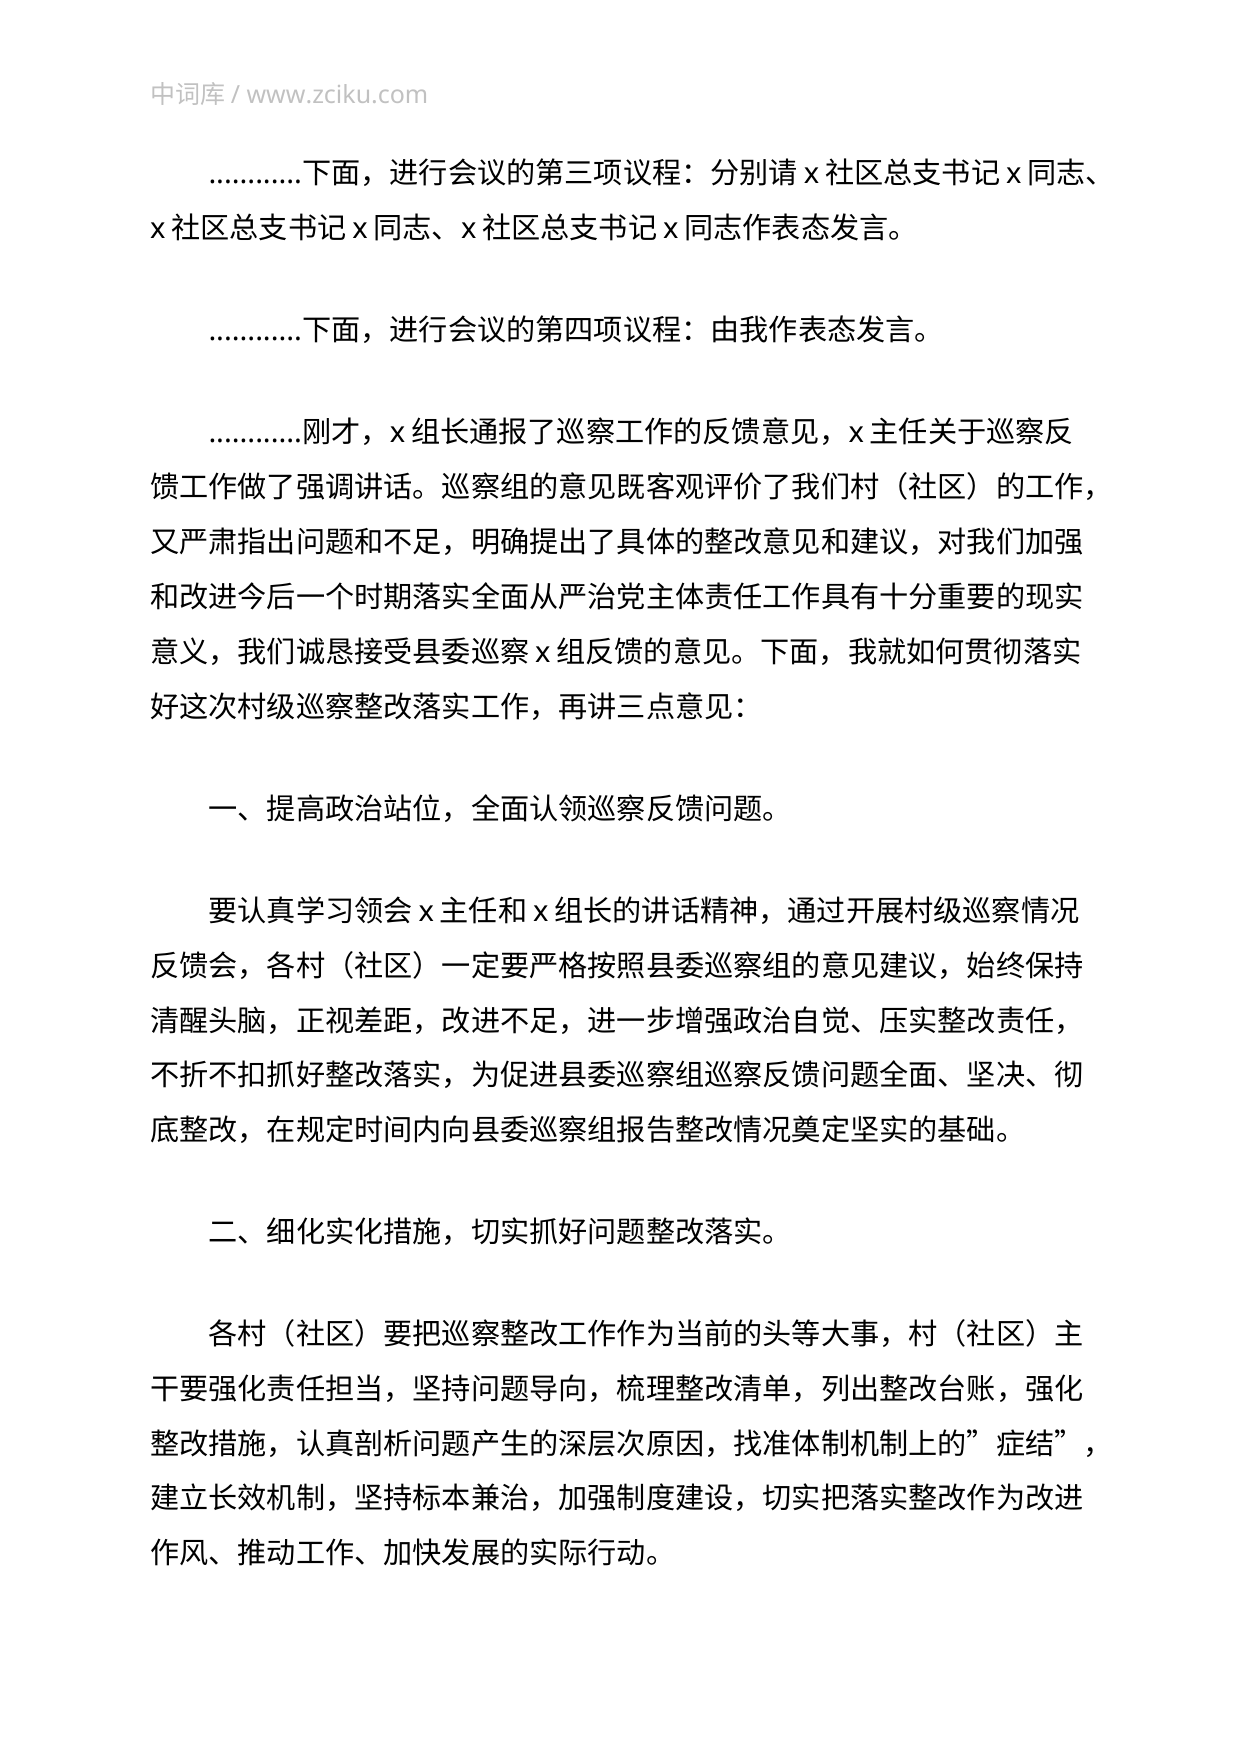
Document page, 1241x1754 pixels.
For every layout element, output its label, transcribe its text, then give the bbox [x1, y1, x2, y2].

text 一、提高政治站位，全面认领巡察反馈问题。 [150, 785, 1090, 828]
text ............下面，进行会议的第四项议程：由我作表态发言。 [150, 307, 1090, 349]
text 各村（社区）要把巡察整改工作作为当前的头等大事，村（社区）主干要强化责任担当，坚持问题导向，梳理整改清单，列出整改台账，强化整改措施，认真剖析问题产生的深层次原因，找准体制机制上的”症结”，建立长效机制，坚持标本兼治，加强制度建设，切实把落实整改作为改进作风、推动工作、加快发展的实际行动。 [150, 1310, 1090, 1572]
text ............刚才，x组长通报了巡察工作的反馈意见，x主任关于巡察反馈工作做了强调讲话。巡察组的意见既客观评价了我们村（社区）的工作，又严肃指出问题和不足，明确提出了具体的整改意见和建议，对我们加强和改进今后一个时期落实全面从严治党主体责任工作具有十分重要的现实意义，我们诚恳接受县委巡察x组反馈的意见。下面，我就如何贯彻落实好这次村级巡察整改落实工作，再讲三点意见： [150, 409, 1090, 726]
text ............下面，进行会议的第三项议程：分别请x社区总支书记x同志、x社区总支书记x同志、x社区总支书记x同志作表态发言。 [150, 150, 1090, 247]
text 要认真学习领会x主任和x组长的讲话精神，通过开展村级巡察情况反馈会，各村（社区）一定要严格按照县委巡察组的意见建议，始终保持清醒头脑，正视差距，改进不足，进一步增强政治自觉、压实整改责任，不折不扣抓好整改落实，为促进县委巡察组巡察反馈问题全面、坚决、彻底整改，在规定时间内向县委巡察组报告整改情况奠定坚实的基础。 [150, 887, 1090, 1149]
text 二、细化实化措施，切实抓好问题整改落实。 [150, 1209, 1090, 1251]
